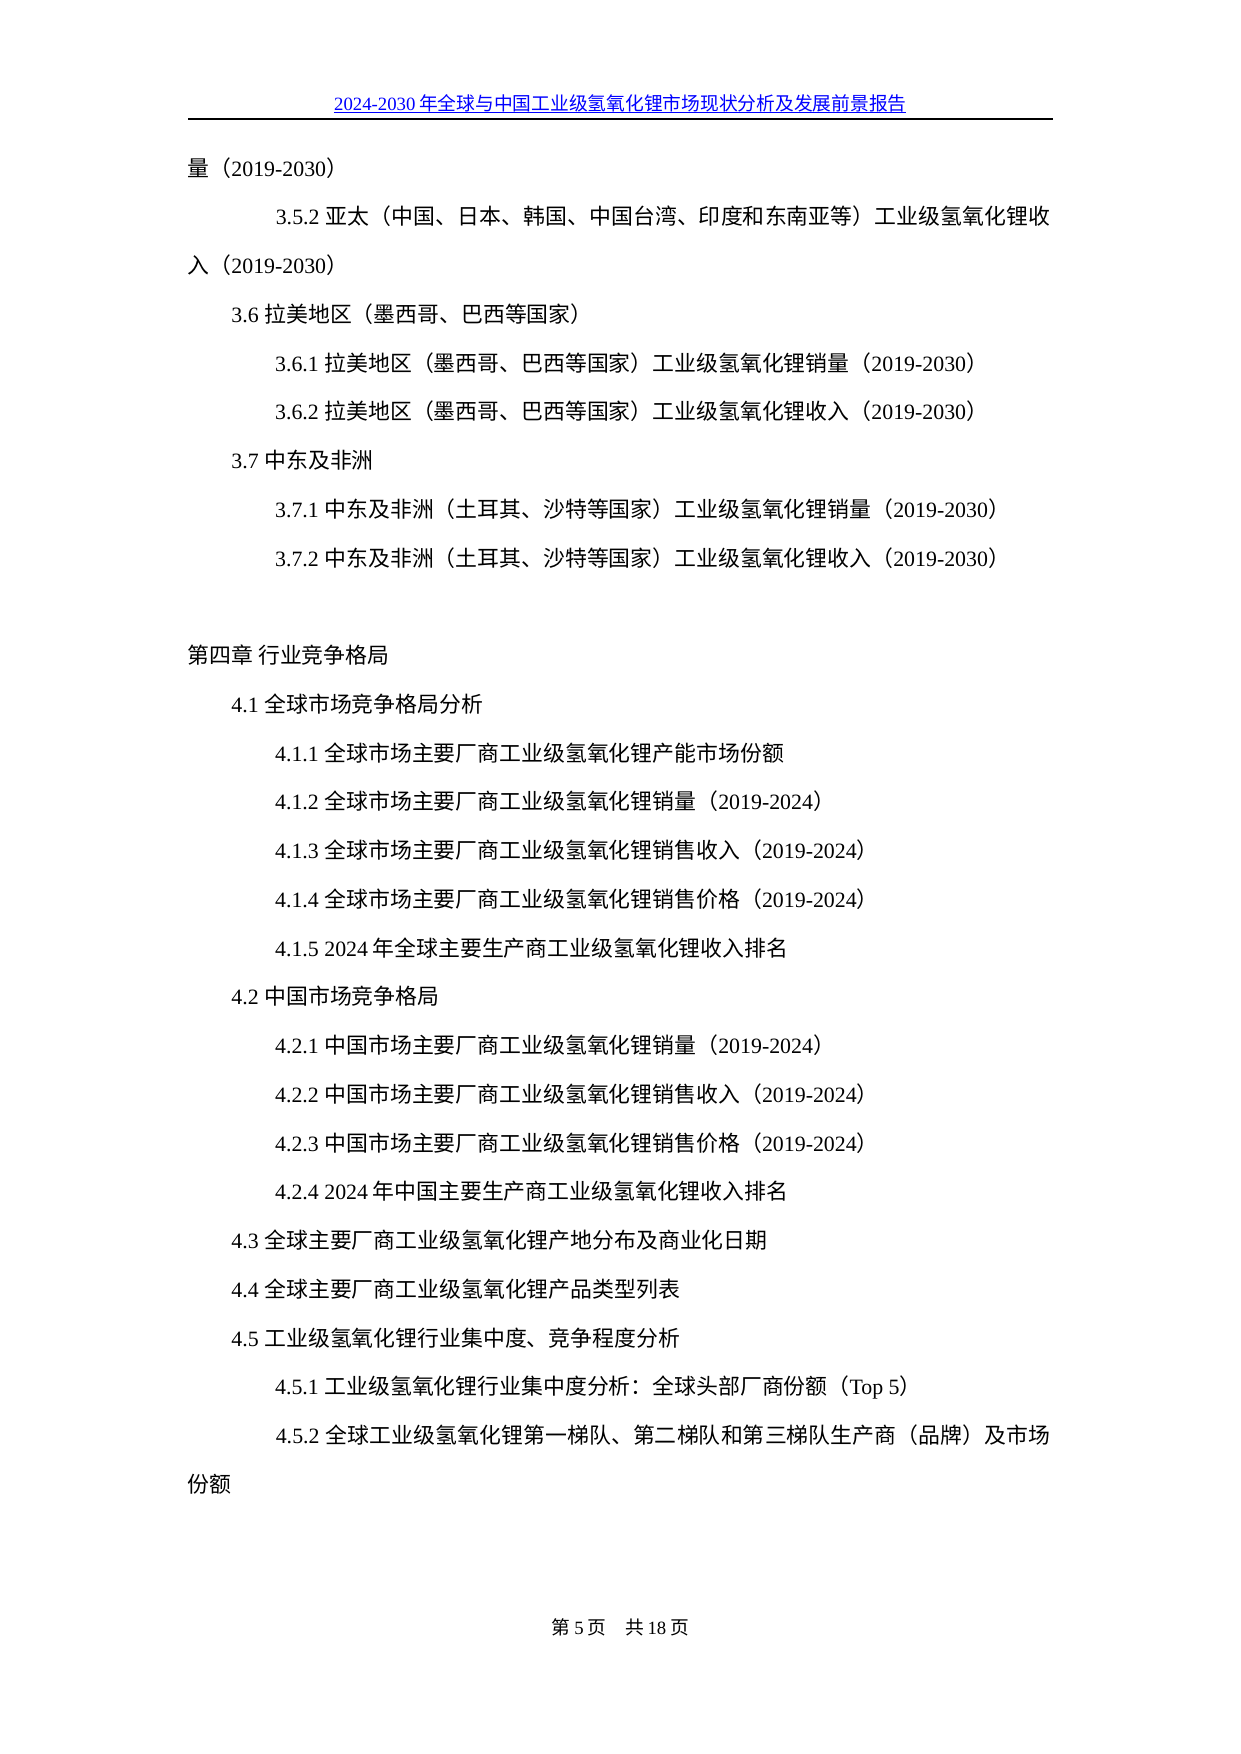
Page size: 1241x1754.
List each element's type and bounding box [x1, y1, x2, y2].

text [187, 150, 1053, 1499]
